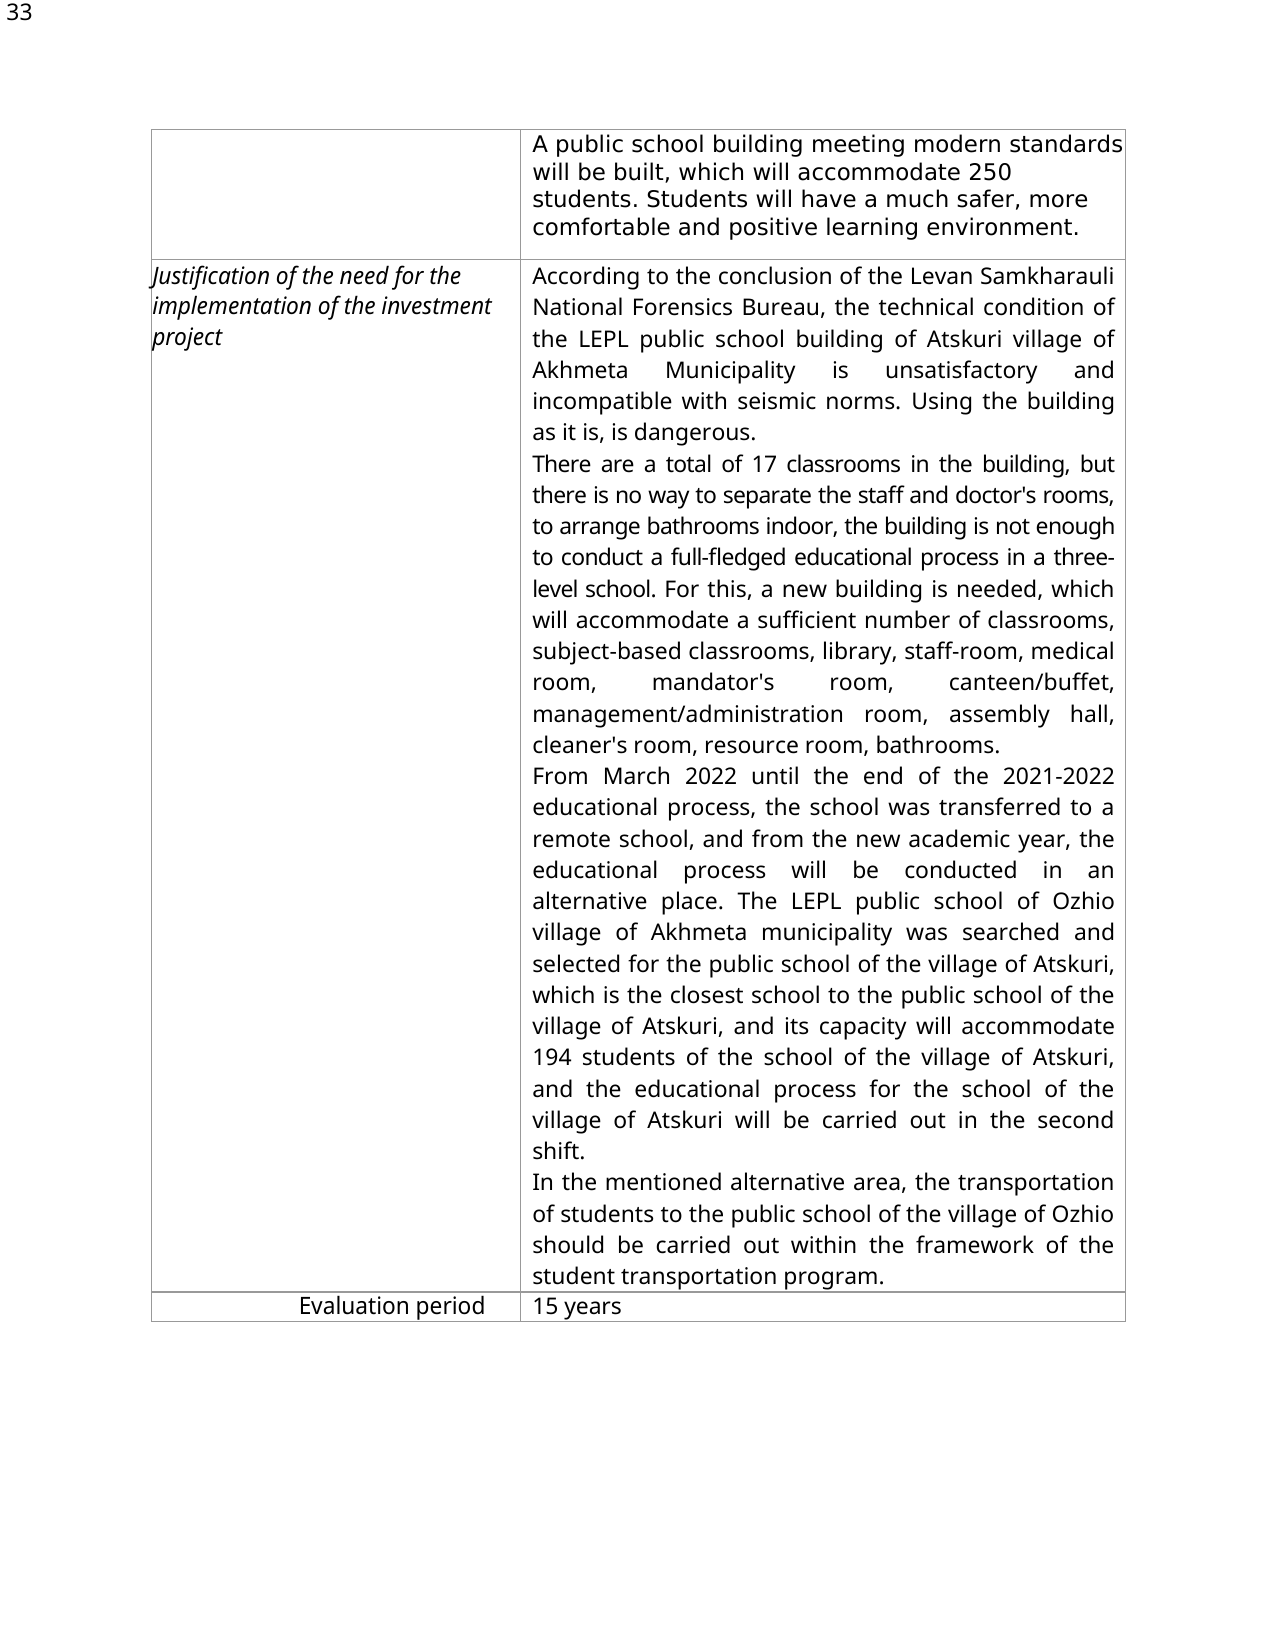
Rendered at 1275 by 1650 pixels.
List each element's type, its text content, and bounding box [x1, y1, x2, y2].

table_cell Evaluation period [152, 1293, 520, 1321]
table_cell According to the conclusion of the Levan Samkharauli National Forensics Bureau, the technical condition of the LEPL public school building of Atskuri village of Akhmeta Municipality is unsatisfactory and incompatible with seismic norms. Using the building as it is, is dangerous. There are a total of 17 classrooms in the building, but there is no way to separate the staff and doctor's rooms, to arrange bathrooms indoor, the building is not enough to conduct a full-fledged educational process in a three-level school. For this, a new building is needed, which will accommodate a sufficient number of classrooms, subject-based classrooms, library, staff-room, medical room, mandator's room, canteen/buffet, management/administration room, assembly hall, cleaner's room, resource room, bathrooms. From March 2022 until the end of the 2021-2022 educational process, the school was transferred to a remote school, and from the new academic year, the educational process will be conducted in an alternative place. The LEPL public school of Ozhio village of Akhmeta municipality was searched and selected for the public school of the village of Atskuri, which is the closest school to the public school of the village of Atskuri, and its capacity will accommodate 194 students of the school of the village of Atskuri, and the educational process for the school of the village of Atskuri will be carried out in the second shift. In the mentioned alternative area, the transportation of students to the public school of the village of Ozhio should be carried out within the framework of the student transportation program. [521, 260, 1125, 1291]
table_cell Justification of the need for the implementation of the investment project [152, 260, 520, 1291]
table_cell 15 years [521, 1293, 1125, 1321]
table_header A public school building meeting modern standards will be built, which will accommodate 250 students. Students will have a much safer, more comfortable and positive learning environment. [521, 130, 1125, 259]
table_header [152, 130, 520, 259]
